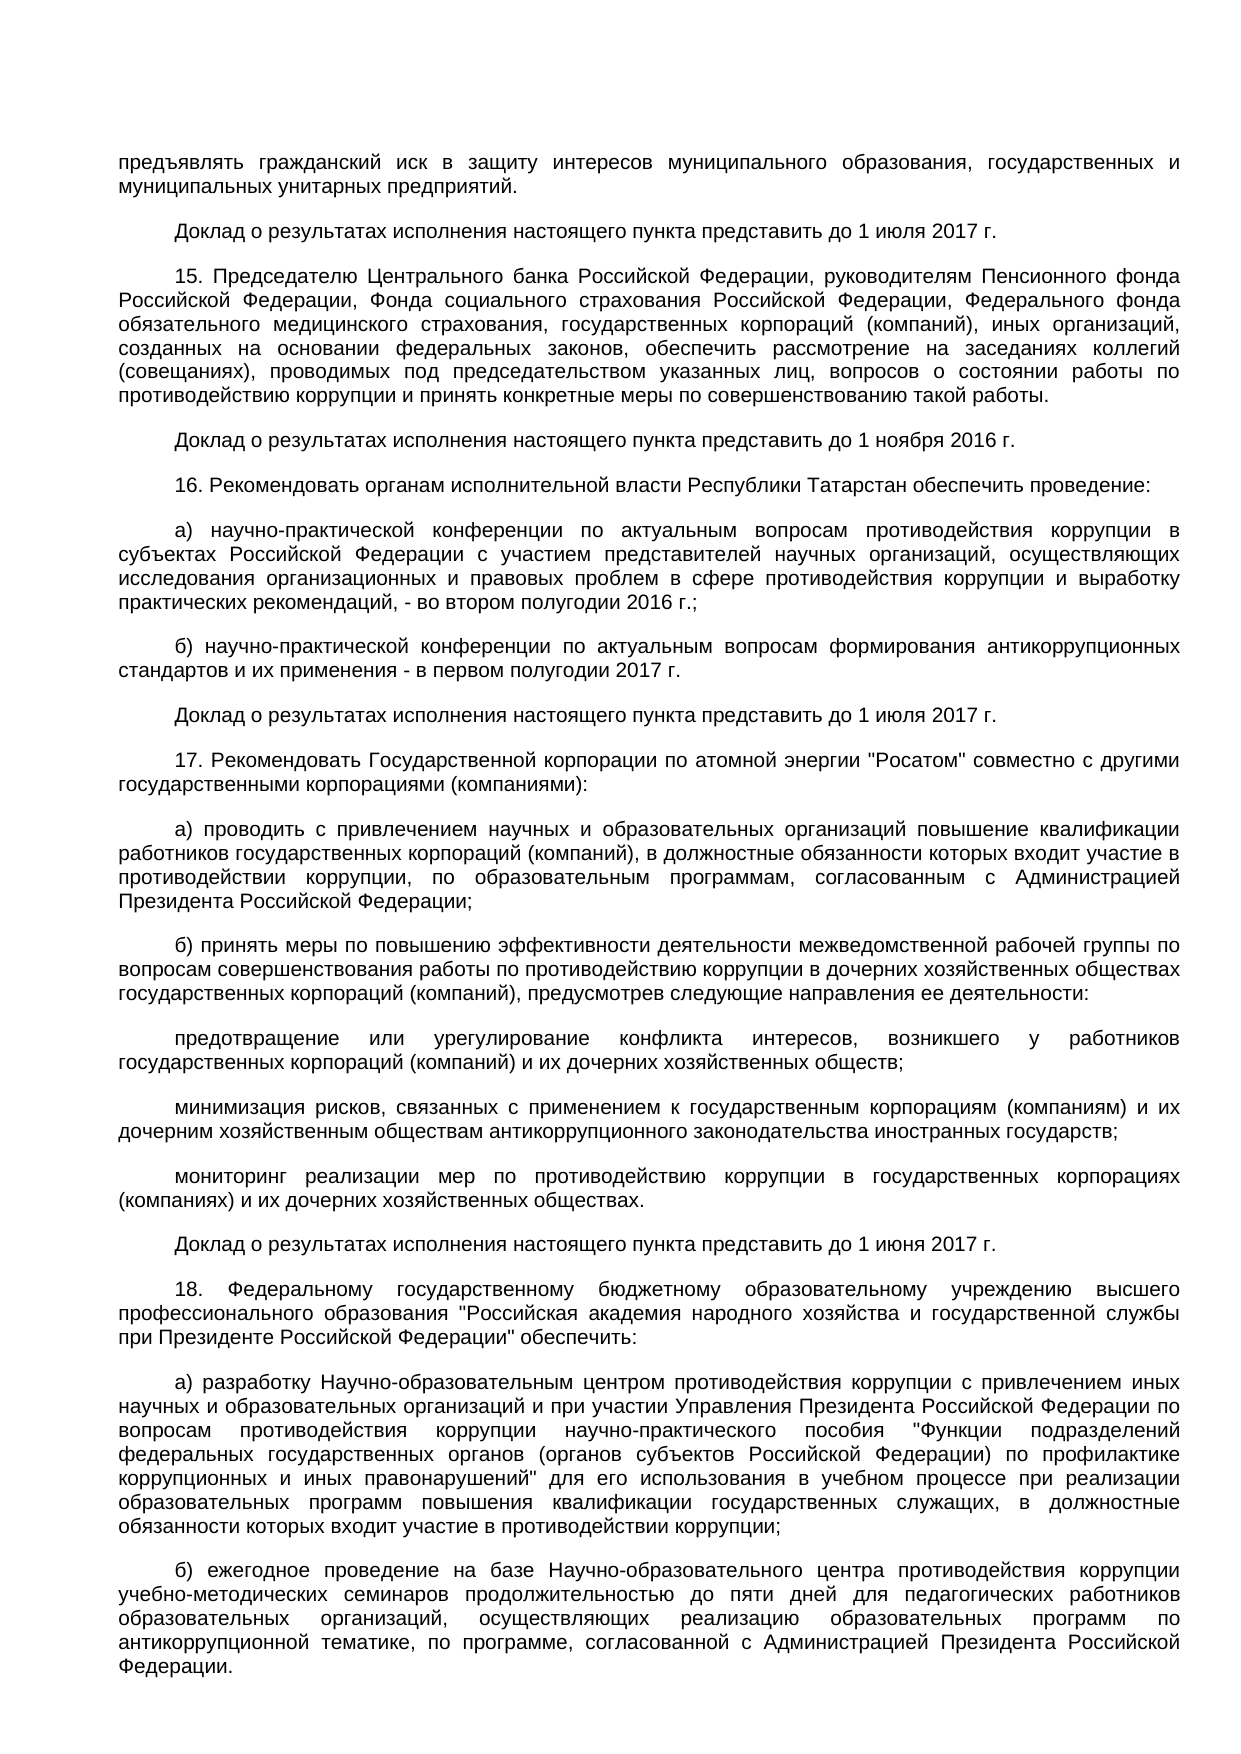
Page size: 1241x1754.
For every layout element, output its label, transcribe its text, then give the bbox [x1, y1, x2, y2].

text 15. Председателю Центрального банка Российской Федерации, руководителям Пенсионного фонда Российской Федерации, Фонда социального страхования Российской Федерации, Федерального фонда обязательного медицинского страхования, государственных корпораций (компаний), иных организаций, созданных на основании федеральных законов, обеспечить рассмотрение на заседаниях коллегий (совещаниях), проводимых под председательством указанных лиц, вопросов о состоянии работы по противодействию коррупции и принять конкретные меры по совершенствованию такой работы. [118, 263, 1181, 407]
text Доклад о результатах исполнения настоящего пункта представить до 1 июня 2017 г. [118, 1232, 1181, 1256]
text Доклад о результатах исполнения настоящего пункта представить до 1 июля 2017 г. [118, 219, 1181, 243]
text а) научно-практической конференции по актуальным вопросам противодействия коррупции в субъектах Российской Федерации с участием представителей научных организаций, осуществляющих исследования организационных и правовых проблем в сфере противодействия коррупции и выработку практических рекомендаций, - во втором полугодии 2016 г.; [118, 518, 1181, 613]
text б) ежегодное проведение на базе Научно-образовательного центра противодействия коррупции учебно-методических семинаров продолжительностью до пяти дней для педагогических работников образовательных организаций, осуществляющих реализацию образовательных программ по антикоррупционной тематике, по программе, согласованной с Администрацией Президента Российской Федерации. [118, 1558, 1181, 1678]
text б) научно-практической конференции по актуальным вопросам формирования антикоррупционных стандартов и их применения - в первом полугодии 2017 г. [118, 634, 1181, 682]
text минимизация рисков, связанных с применением к государственным корпорациям (компаниям) и их дочерним хозяйственным обществам антикоррупционного законодательства иностранных государств; [118, 1095, 1181, 1143]
text предотвращение или урегулирование конфликта интересов, возникшего у работников государственных корпораций (компаний) и их дочерних хозяйственных обществ; [118, 1026, 1181, 1074]
text а) проводить с привлечением научных и образовательных организаций повышение квалификации работников государственных корпораций (компаний), в должностные обязанности которых входит участие в противодействии коррупции, по образовательным программам, согласованным с Администрацией Президента Российской Федерации; [118, 817, 1181, 912]
text Доклад о результатах исполнения настоящего пункта представить до 1 ноября 2016 г. [118, 428, 1181, 452]
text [118, 150, 1181, 198]
text 16. Рекомендовать органам исполнительной власти Республики Татарстан обеспечить проведение: [118, 473, 1181, 497]
text 17. Рекомендовать Государственной корпорации по атомной энергии "Росатом" совместно с другими государственными корпорациями (компаниями): [118, 748, 1181, 796]
text б) принять меры по повышению эффективности деятельности межведомственной рабочей группы по вопросам совершенствования работы по противодействию коррупции в дочерних хозяйственных обществах государственных корпораций (компаний), предусмотрев следующие направления ее деятельности: [118, 933, 1181, 1005]
text мониторинг реализации мер по противодействию коррупции в государственных корпорациях (компаниях) и их дочерних хозяйственных обществах. [118, 1163, 1181, 1211]
text а) разработку Научно-образовательным центром противодействия коррупции с привлечением иных научных и образовательных организаций и при участии Управления Президента Российской Федерации по вопросам противодействия коррупции научно-практического пособия "Функции подразделений федеральных государственных органов (органов субъектов Российской Федерации) по профилактике коррупционных и иных правонарушений" для его использования в учебном процессе при реализации образовательных программ повышения квалификации государственных служащих, в должностные обязанности которых входит участие в противодействии коррупции; [118, 1370, 1181, 1537]
text Доклад о результатах исполнения настоящего пункта представить до 1 июля 2017 г. [118, 703, 1181, 727]
text 18. Федеральному государственному бюджетному образовательному учреждению высшего профессионального образования "Российская академия народного хозяйства и государственной службы при Президенте Российской Федерации" обеспечить: [118, 1277, 1181, 1349]
